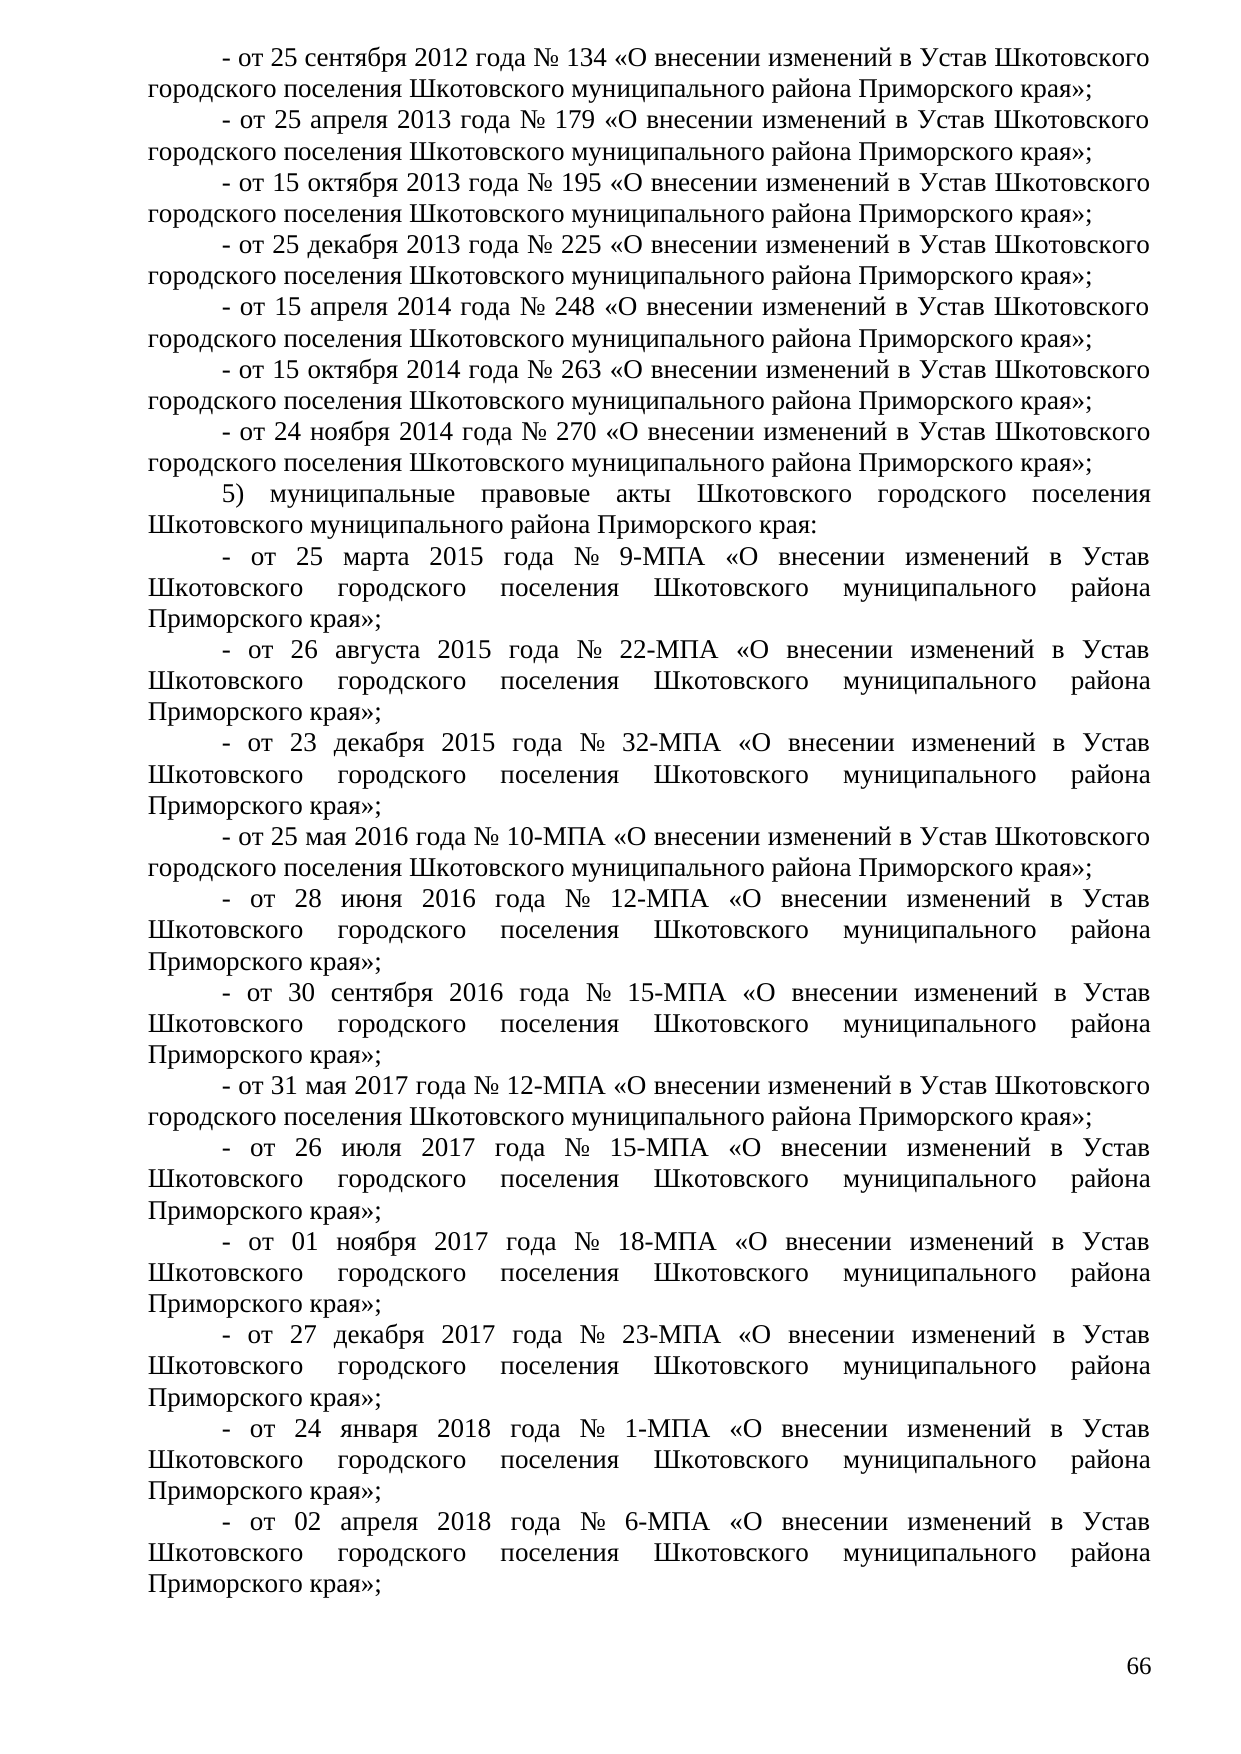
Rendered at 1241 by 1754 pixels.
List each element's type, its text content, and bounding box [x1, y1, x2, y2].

text - от 26 августа 2015 года № 22-МПА «О внесении изменений в Устав Шкотовского городского поселения Шкотовского муниципального района Приморского края»; [148, 633, 1152, 727]
text - от 24 января 2018 года № 1-МПА «О внесении изменений в Устав Шкотовского городского поселения Шкотовского муниципального района Приморского края»; [148, 1412, 1152, 1505]
text - от 15 апреля 2014 года № 248 «О внесении изменений в Устав Шкотовского городского поселения Шкотовского муниципального района Приморского края»; [148, 291, 1152, 353]
text - от 26 июля 2017 года № 15-МПА «О внесении изменений в Устав Шкотовского городского поселения Шкотовского муниципального района Приморского края»; [148, 1131, 1152, 1225]
text - от 15 октября 2013 года № 195 «О внесении изменений в Устав Шкотовского городского поселения Шкотовского муниципального района Приморского края»; [148, 166, 1152, 228]
text 5) муниципальные правовые акты Шкотовского городского поселения Шкотовского муниципального района Приморского края: [148, 477, 1152, 540]
text - от 27 декабря 2017 года № 23-МПА «О внесении изменений в Устав Шкотовского городского поселения Шкотовского муниципального района Приморского края»; [148, 1318, 1152, 1412]
text - от 25 апреля 2013 года № 179 «О внесении изменений в Устав Шкотовского городского поселения Шкотовского муниципального района Приморского края»; [148, 104, 1152, 166]
text - от 25 декабря 2013 года № 225 «О внесении изменений в Устав Шкотовского городского поселения Шкотовского муниципального района Приморского края»; [148, 228, 1152, 291]
text - от 01 ноября 2017 года № 18-МПА «О внесении изменений в Устав Шкотовского городского поселения Шкотовского муниципального района Приморского края»; [148, 1225, 1152, 1318]
text - от 25 мая 2016 года № 10-МПА «О внесении изменений в Устав Шкотовского городского поселения Шкотовского муниципального района Приморского края»; [148, 820, 1152, 882]
text - от 15 октября 2014 года № 263 «О внесении изменений в Устав Шкотовского городского поселения Шкотовского муниципального района Приморского края»; [148, 353, 1152, 415]
text - от 02 апреля 2018 года № 6-МПА «О внесении изменений в Устав Шкотовского городского поселения Шкотовского муниципального района Приморского края»; [148, 1505, 1152, 1599]
text - от 31 мая 2017 года № 12-МПА «О внесении изменений в Устав Шкотовского городского поселения Шкотовского муниципального района Приморского края»; [148, 1069, 1152, 1131]
text - от 25 сентября 2012 года № 134 «О внесении изменений в Устав Шкотовского городского поселения Шкотовского муниципального района Приморского края»; [148, 41, 1152, 104]
text - от 28 июня 2016 года № 12-МПА «О внесении изменений в Устав Шкотовского городского поселения Шкотовского муниципального района Приморского края»; [148, 882, 1152, 976]
text - от 30 сентября 2016 года № 15-МПА «О внесении изменений в Устав Шкотовского городского поселения Шкотовского муниципального района Приморского края»; [148, 976, 1152, 1069]
text - от 23 декабря 2015 года № 32-МПА «О внесении изменений в Устав Шкотовского городского поселения Шкотовского муниципального района Приморского края»; [148, 727, 1152, 820]
text - от 24 ноября 2014 года № 270 «О внесении изменений в Устав Шкотовского городского поселения Шкотовского муниципального района Приморского края»; [148, 415, 1152, 477]
text - от 25 марта 2015 года № 9-МПА «О внесении изменений в Устав Шкотовского городского поселения Шкотовского муниципального района Приморского края»; [148, 540, 1152, 633]
